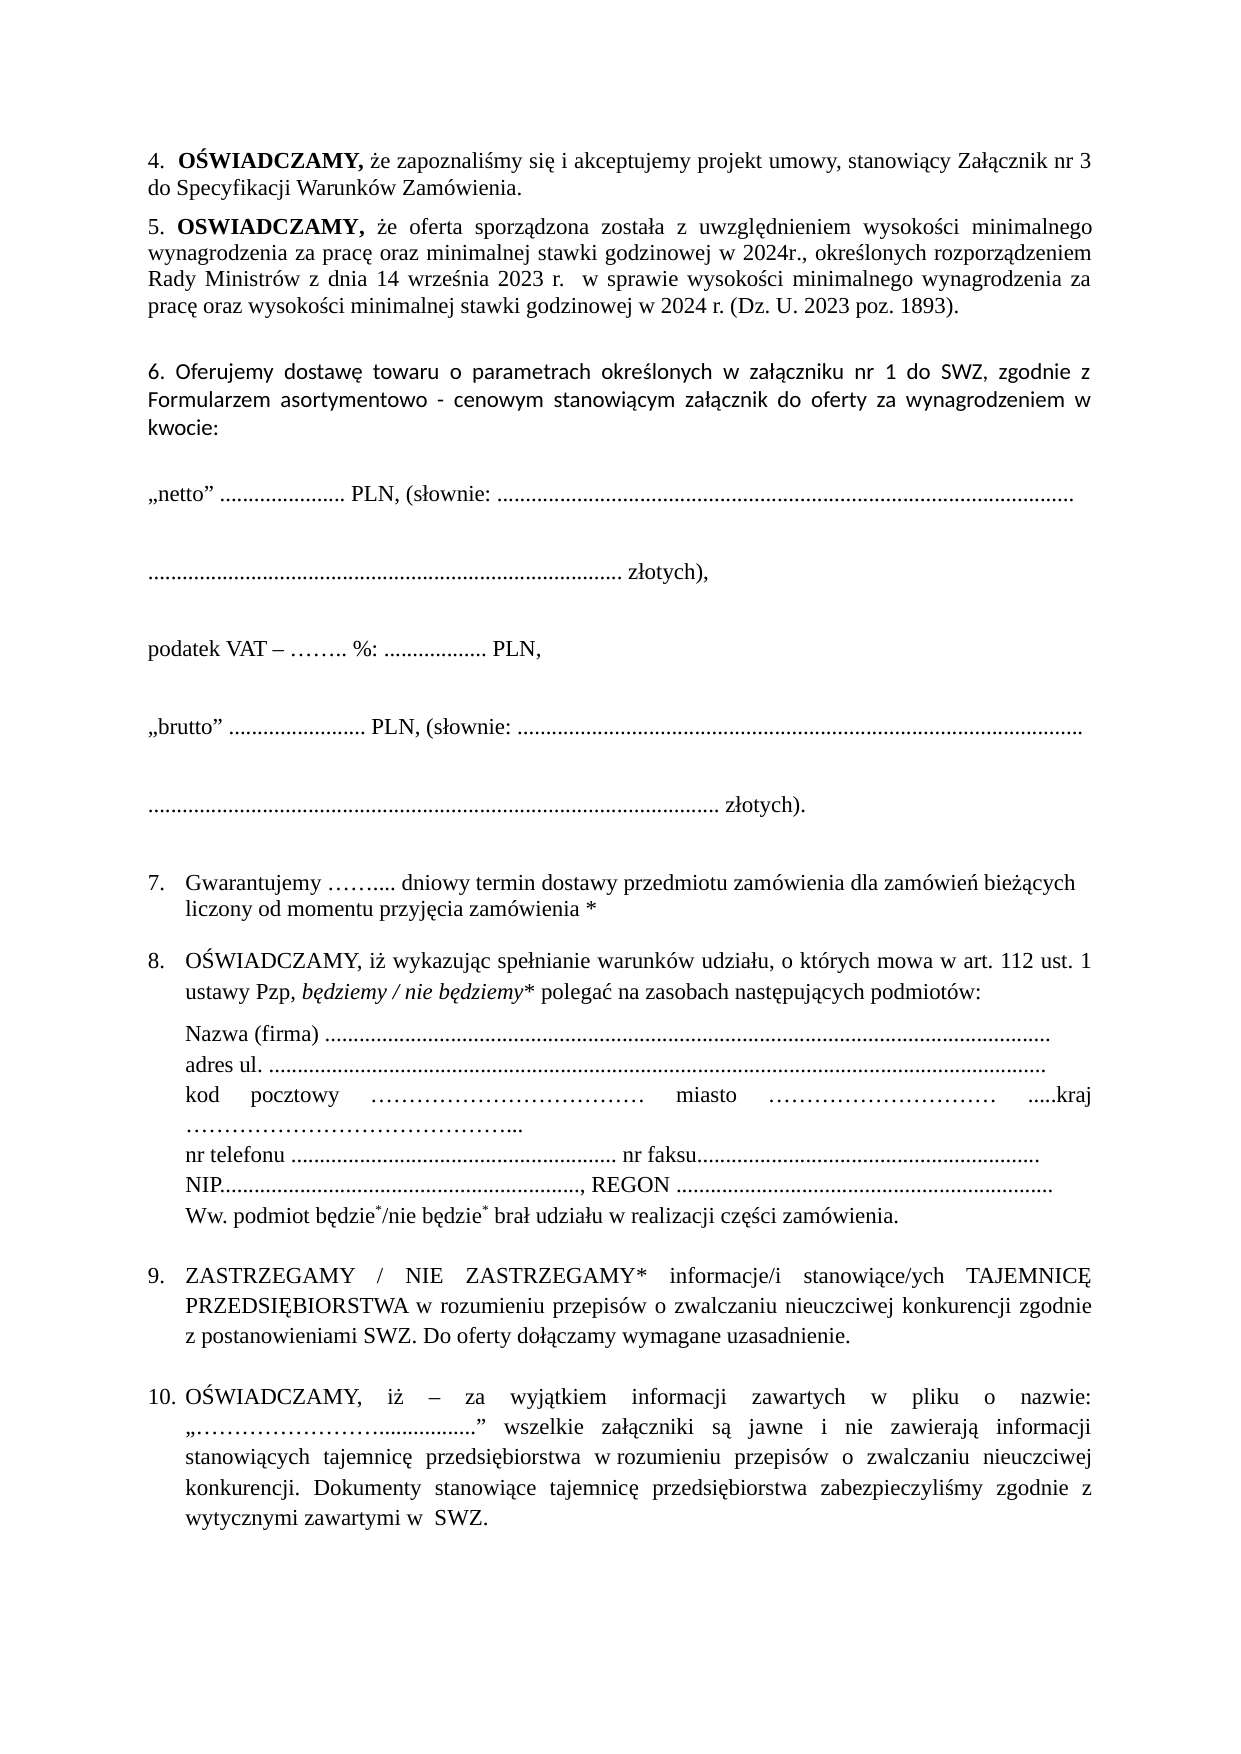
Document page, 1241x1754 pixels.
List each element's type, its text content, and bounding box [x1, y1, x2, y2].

text podatek VAT – …….. %: .................. PLN, [148, 635, 1093, 662]
text adres ul. ........................................................................................................................................ [185, 1051, 1093, 1077]
list Gwarantujemy …….... dniowy termin dostawy przedmiotu zamówienia dla zamówień bieżących liczony od momentu przyjęcia zamówienia * [148, 868, 1093, 921]
text NIP..............................................................., REGON .................................................................. [185, 1172, 1093, 1198]
list OŚWIADCZAMY, iż wykazując spełnianie warunków udziału, o których mowa w art. 112 ust. 1 ustawy Pzp, będziemy / nie będziemy* polegać na zasobach następujących podmiotów: [148, 948, 1093, 1004]
text Nazwa (firma) ............................................................................................................................... [185, 1021, 1093, 1047]
text Ww. podmiot będzie*/nie będzie* brał udziału w realizacji części zamówienia. [185, 1202, 1093, 1228]
text „netto” ...................... PLN, (słownie: ..................................................................................................... [148, 480, 1093, 506]
list OŚWIADCZAMY, iż – za wyjątkiem informacji zawartych w pliku o nazwie: „…………………….................” wszelkie załączniki są jawne i nie zawierają informacji stanowiących tajemnicę przedsiębiorstwa w rozumieniu przepisów o zwalczaniu nieuczciwej konkurencji. Dokumenty stanowiące tajemnicę przedsiębiorstwa zabezpieczyliśmy zgodnie z wytycznymi zawartymi w SWZ. [148, 1383, 1093, 1530]
text .................................................................................................... złotych). [148, 791, 1093, 817]
list ZASTRZEGAMY / NIE ZASTRZEGAMY* informacje/i stanowiące/ych TAJEMNICĘ PRZEDSIĘBIORSTWA w rozumieniu przepisów o zwalczaniu nieuczciwej konkurencji zgodnie z postanowieniami SWZ. Do oferty dołączamy wymagane uzasadnienie. [148, 1262, 1093, 1349]
text ................................................................................... złotych), [148, 558, 1093, 584]
text „brutto” ........................ PLN, (słownie: ................................................................................................... [148, 713, 1093, 739]
text kod pocztowy ……………………………… miasto ………………………… .....kraj ……………………………………... [185, 1081, 1093, 1137]
text 5. OSWIADCZAMY, że oferta sporządzona została z uwzględnieniem wysokości minimalnego wynagrodzenia za pracę oraz minimalnej stawki godzinowej w 2024r., określonych rozporządzeniem Rady Ministrów z dnia 14 września 2023 r. w sprawie wysokości minimalnego wynagrodzenia za pracę oraz wysokości minimalnej stawki godzinowej w 2024 r. (Dz. U. 2023 poz. 1893). [148, 213, 1093, 318]
text 6. Oferujemy dostawę towaru o parametrach określonych w załączniku nr 1 do SWZ, zgodnie z Formularzem asortymentowo - cenowym stanowiącym załącznik do oferty za wynagrodzeniem w kwocie: [148, 357, 1093, 441]
text nr telefonu ......................................................... nr faksu............................................................ [185, 1141, 1093, 1168]
list 4. OŚWIADCZAMY, że zapoznaliśmy się i akceptujemy projekt umowy, stanowiący Załącznik nr 3 do Specyfikacji Warunków Zamówienia. [148, 148, 1093, 200]
